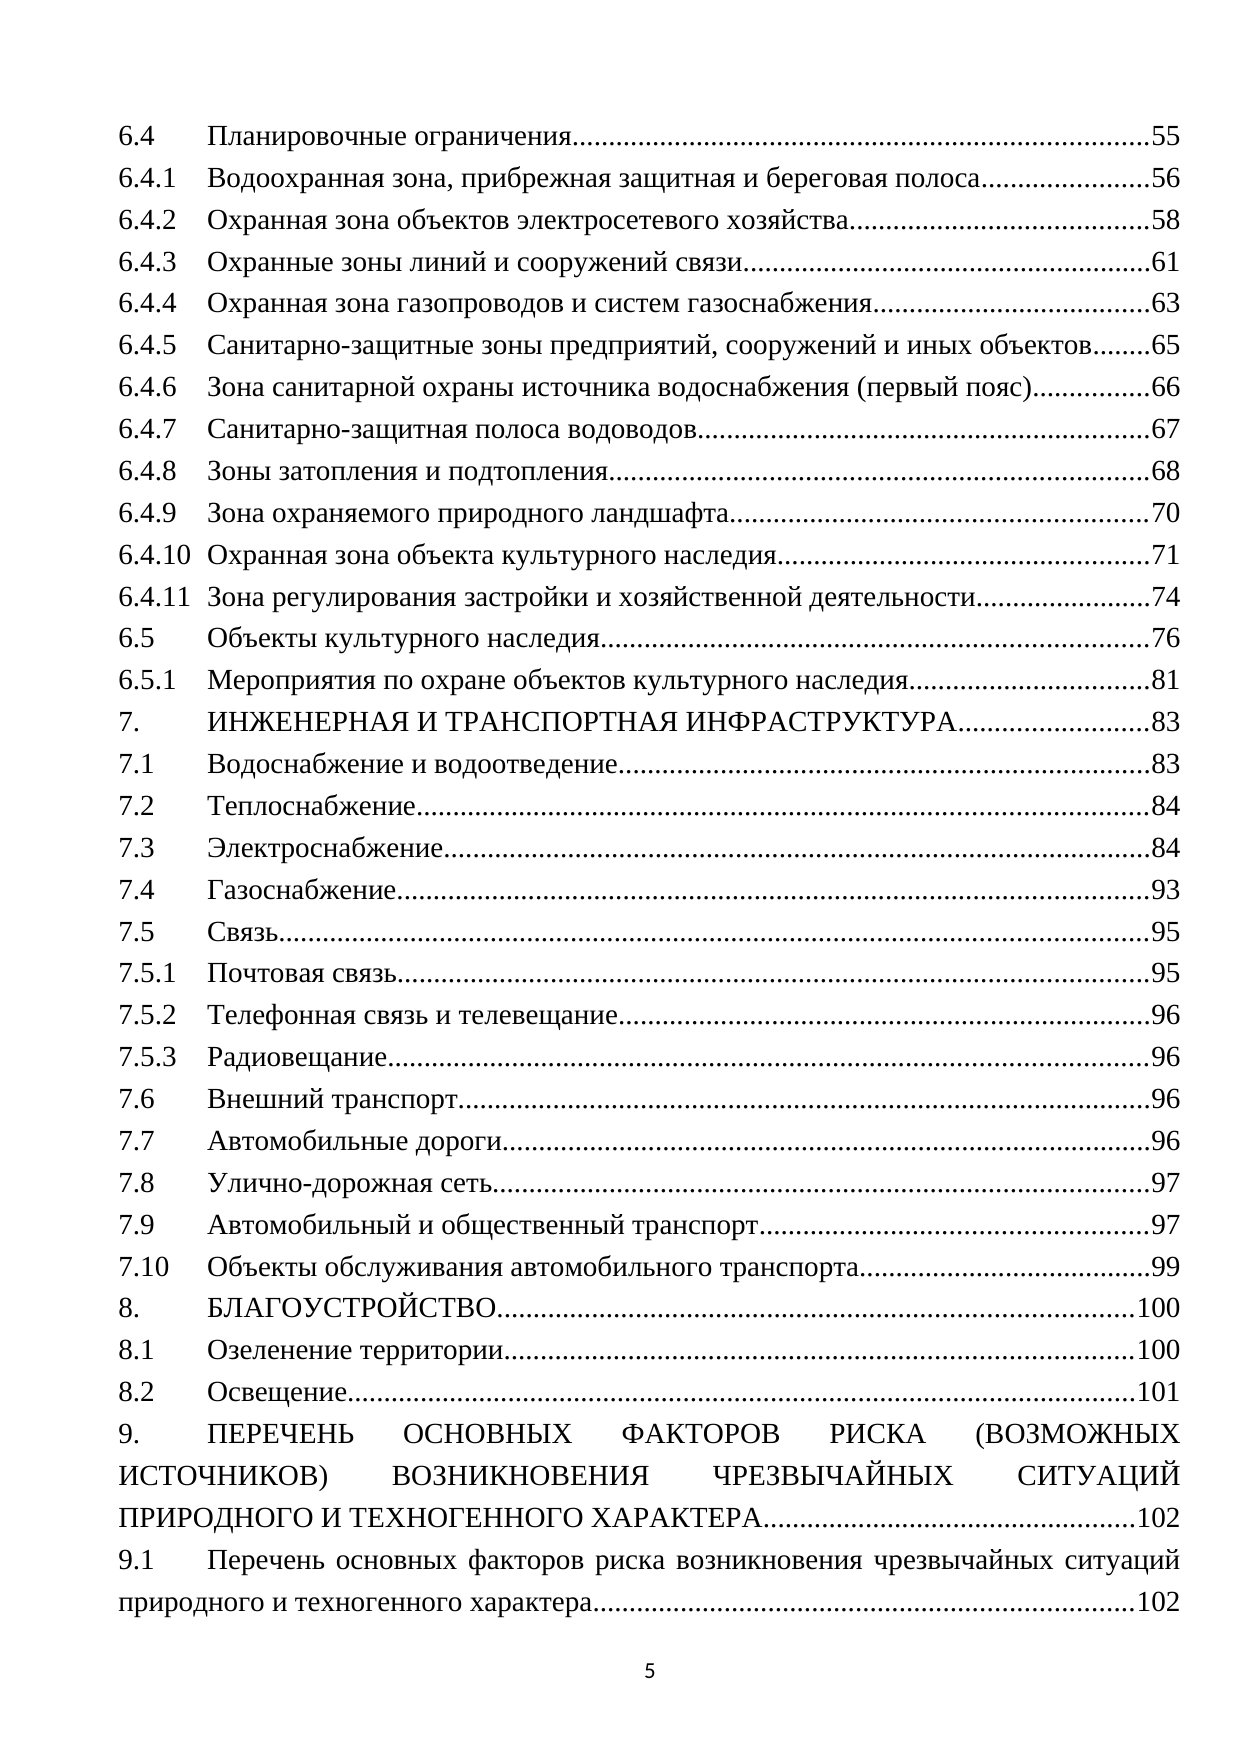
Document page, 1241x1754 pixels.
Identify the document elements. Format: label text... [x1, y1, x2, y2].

text 8.2 Освещение 101 [118, 1374, 1181, 1408]
text 9. ПЕРЕЧЕНЬ ОСНОВНЫХ ФАКТОРОВ РИСКА (ВОЗМОЖНЫХ ИСТОЧНИКОВ) ВОЗНИКНОВЕНИЯ ЧРЕЗВЫЧАЙНЫХ СИТУАЦИЙ ПРИРОДНОГО И ТЕХНОГЕННОГО ХАРАКТЕРА 102 [118, 1416, 1181, 1533]
text 6.4.10 Охранная зона объекта культурного наследия 71 [118, 537, 1181, 570]
text 7.5.3 Радиовещание 96 [118, 1039, 1181, 1073]
text 6.5 Объекты культурного наследия 76 [118, 621, 1181, 654]
text 7.5 Связь 95 [118, 914, 1181, 947]
text 6.5.1 Мероприятия по охране объектов культурного наследия 81 [118, 662, 1181, 696]
text 7.7 Автомобильные дороги 96 [118, 1123, 1181, 1157]
text 7.8 Улично-дорожная сеть 97 [118, 1165, 1181, 1198]
text 7.5.2 Телефонная связь и телевещание 96 [118, 997, 1181, 1031]
text 9.1 Перечень основных факторов риска возникновения чрезвычайных ситуаций природного и техногенного характера 102 [118, 1542, 1181, 1617]
text 6.4.7 Санитарно-защитная полоса водоводов 67 [118, 411, 1181, 445]
text 6.4.8 Зоны затопления и подтопления 68 [118, 453, 1181, 487]
text 8. БЛАГОУСТРОЙСТВО 100 [118, 1291, 1181, 1324]
text 6.4.2 Охранная зона объектов электросетевого хозяйства 58 [118, 202, 1181, 235]
text 6.4.5 Санитарно-защитные зоны предприятий, сооружений и иных объектов 65 [118, 327, 1181, 361]
text 6.4.11 Зона регулирования застройки и хозяйственной деятельности 74 [118, 579, 1181, 612]
text 7.1 Водоснабжение и водоотведение 83 [118, 746, 1181, 780]
text 6.4.4 Охранная зона газопроводов и систем газоснабжения 63 [118, 286, 1181, 319]
text 7. ИНЖЕНЕРНАЯ И ТРАНСПОРТНАЯ ИНФРАСТРУКТУРА 83 [118, 704, 1181, 738]
text 7.3 Электроснабжение 84 [118, 830, 1181, 863]
text 6.4 Планировочные ограничения 55 [118, 118, 1181, 152]
text 7.4 Газоснабжение 93 [118, 872, 1181, 905]
text 6.4.9 Зона охраняемого природного ландшафта 70 [118, 495, 1181, 528]
text 7.5.1 Почтовая связь 95 [118, 956, 1181, 989]
text 6.4.1 Водоохранная зона, прибрежная защитная и береговая полоса 56 [118, 160, 1181, 193]
text 7.9 Автомобильный и общественный транспорт 97 [118, 1207, 1181, 1240]
text 7.6 Внешний транспорт 96 [118, 1081, 1181, 1115]
text 6.4.6 Зона санитарной охраны источника водоснабжения (первый пояс) 66 [118, 369, 1181, 403]
text 6.4.3 Охранные зоны линий и сооружений связи 61 [118, 244, 1181, 277]
text 7.10 Объекты обслуживания автомобильного транспорта 99 [118, 1249, 1181, 1282]
text 7.2 Теплоснабжение 84 [118, 788, 1181, 822]
text 8.1 Озеленение территории 100 [118, 1332, 1181, 1366]
